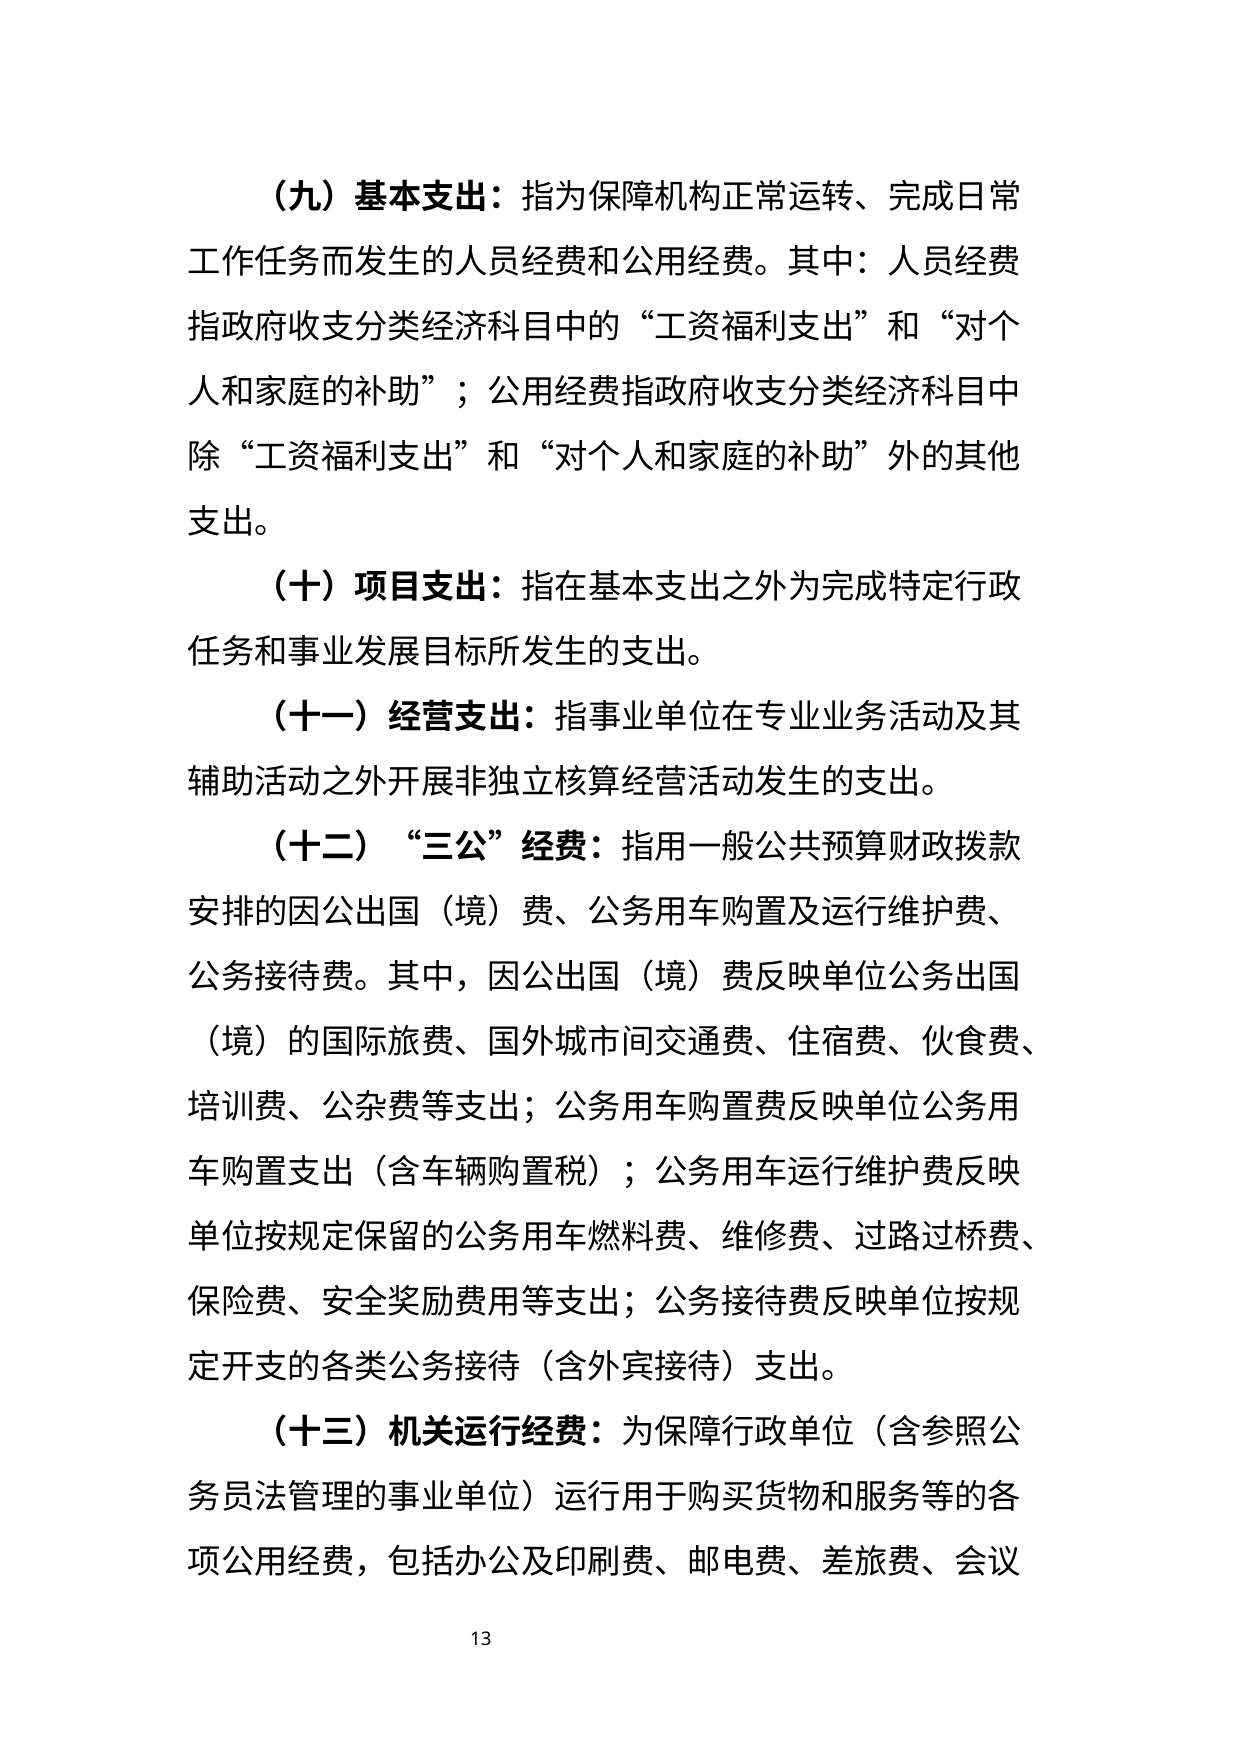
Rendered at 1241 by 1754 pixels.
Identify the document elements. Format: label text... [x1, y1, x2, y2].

text （九）基本支出：指为保障机构正常运转、完成日常工作任务而发生的人员经费和公用经费。其中：人员经费指政府收支分类经济科目中的“工资福利支出”和“对个人和家庭的补助”；公用经费指政府收支分类经济科目中除“工资福利支出”和“对个人和家庭的补助”外的其他支出。 [187, 162, 1053, 552]
text （十二）“三公”经费：指用一般公共预算财政拨款安排的因公出国（境）费、公务用车购置及运行维护费、公务接待费。其中，因公出国（境）费反映单位公务出国（境）的国际旅费、国外城市间交通费、住宿费、伙食费、培训费、公杂费等支出；公务用车购置费反映单位公务用车购置支出（含车辆购置税）；公务用车运行维护费反映单位按规定保留的公务用车燃料费、维修费、过路过桥费、保险费、安全奖励费用等支出；公务接待费反映单位按规定开支的各类公务接待（含外宾接待）支出。 [187, 812, 1053, 1397]
text （十一）经营支出：指事业单位在专业业务活动及其辅助活动之外开展非独立核算经营活动发生的支出。 [187, 682, 1053, 812]
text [187, 1397, 1053, 1592]
text （十）项目支出：指在基本支出之外为完成特定行政任务和事业发展目标所发生的支出。 [187, 552, 1053, 682]
